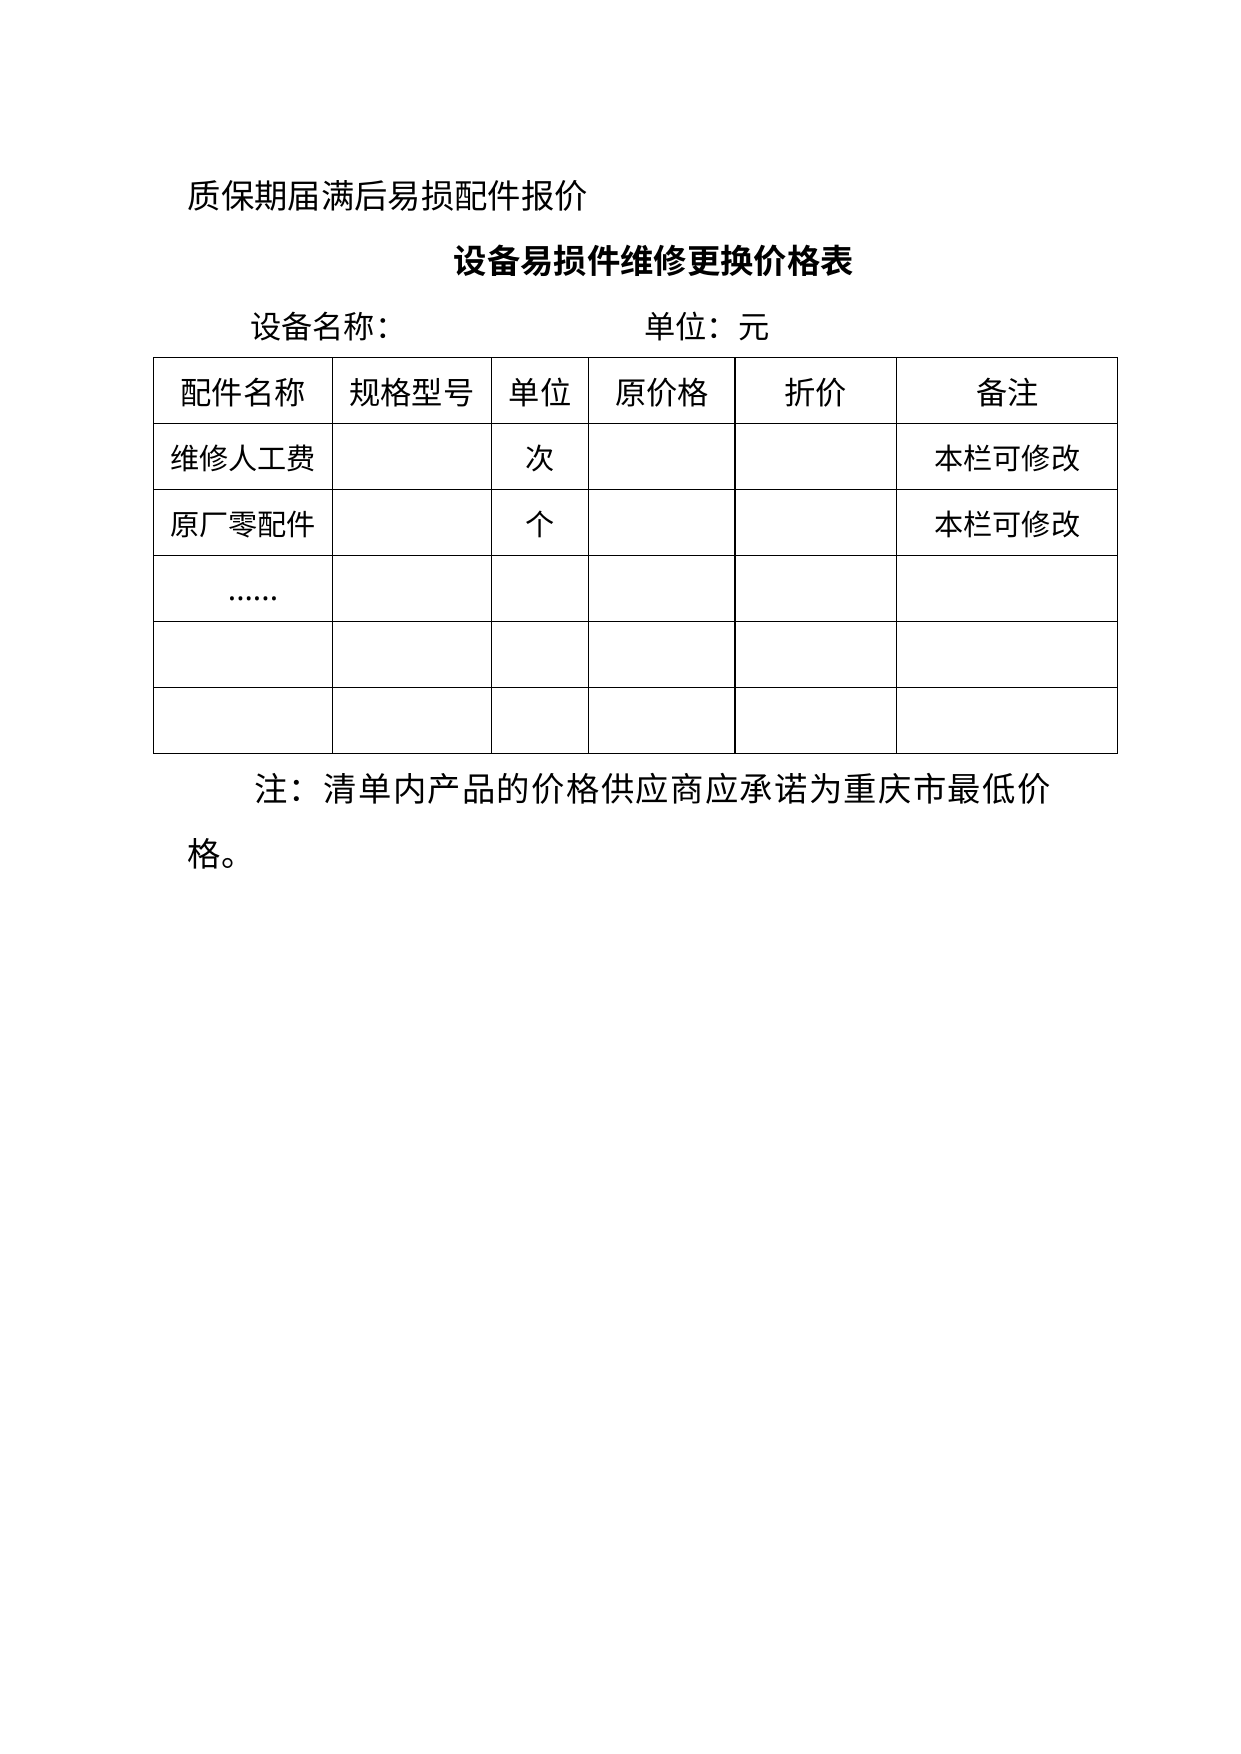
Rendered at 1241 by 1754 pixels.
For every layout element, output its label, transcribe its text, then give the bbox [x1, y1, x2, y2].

table_cell [589, 556, 734, 621]
table_cell [897, 688, 1117, 753]
table_cell [736, 688, 896, 753]
table_header 配件名称 [154, 358, 332, 423]
table_cell [492, 622, 588, 687]
table_cell [736, 490, 896, 555]
table_header 备注 [897, 358, 1117, 423]
table_cell [333, 622, 491, 687]
table_cell 原厂零配件 [154, 490, 332, 555]
table_cell [897, 622, 1117, 687]
table_cell [589, 424, 734, 489]
table_cell [154, 622, 332, 687]
table_cell [154, 688, 332, 753]
text 注：清单内产品的价格供应商应承诺为重庆市最低价格。 [187, 754, 1053, 884]
table_cell [333, 424, 491, 489]
table_cell 次 [492, 424, 588, 489]
table_cell [492, 688, 588, 753]
table_cell ...... [154, 556, 332, 621]
table_cell 本栏可修改 [897, 490, 1117, 555]
table_cell [736, 556, 896, 621]
table_cell [492, 556, 588, 621]
table_header 单位 [492, 358, 588, 423]
table_header 规格型号 [333, 358, 491, 423]
table_header 折价 [736, 358, 896, 423]
table_cell [589, 490, 734, 555]
table_cell [589, 688, 734, 753]
table_cell [589, 622, 734, 687]
table_cell [736, 622, 896, 687]
text 质保期届满后易损配件报价 [187, 162, 1053, 227]
table_cell [333, 688, 491, 753]
table_cell 个 [492, 490, 588, 555]
table_cell [897, 556, 1117, 621]
table_cell 维修人工费 [154, 424, 332, 489]
table_header 原价格 [589, 358, 734, 423]
table_cell 本栏可修改 [897, 424, 1117, 489]
table_cell [333, 490, 491, 555]
text 设备名称： 单位：元 [187, 292, 1053, 357]
table_cell [736, 424, 896, 489]
table_cell [333, 556, 491, 621]
text 设备易损件维修更换价格表 [187, 227, 1053, 292]
